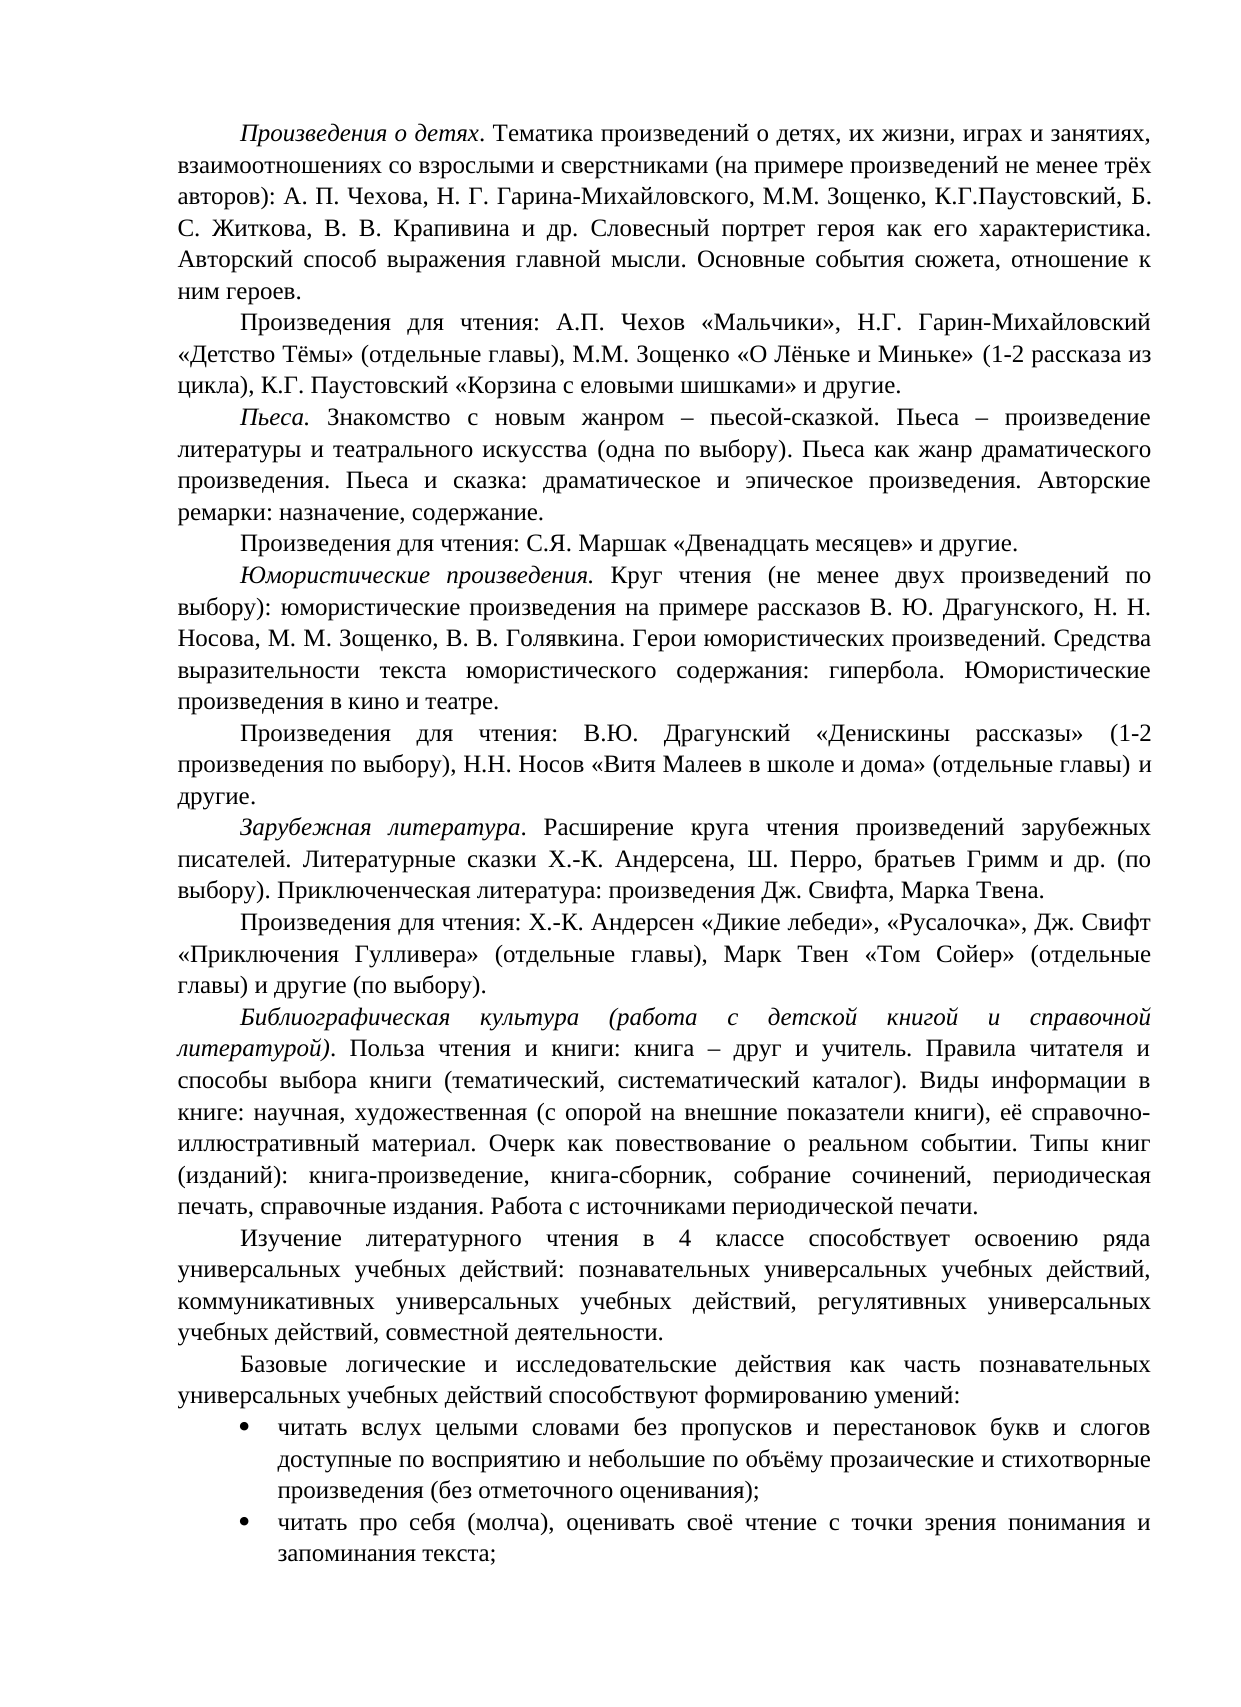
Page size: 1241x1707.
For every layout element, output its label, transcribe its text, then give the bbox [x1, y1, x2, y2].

list читать про себя (молча), оценивать своё чтение с точки зрения понимания и запоминания текста; [240, 1507, 1152, 1567]
text Изучение литературного чтения в 4 классе способствует освоению ряда универсальных учебных действий: познавательных универсальных учебных действий, коммуникативных универсальных учебных действий, регулятивных универсальных учебных действий, совместной деятельности. [177, 1223, 1152, 1346]
list читать вслух целыми словами без пропусков и перестановок букв и слогов доступные по восприятию и небольшие по объёму прозаические и стихотворные произведения (без отметочного оценивания); [240, 1412, 1152, 1504]
text Произведения для чтения: С.Я. Маршак «Двенадцать месяцев» и другие. [177, 528, 1152, 557]
text Пьеса. Знакомство с новым жанром – пьесой-сказкой. Пьеса – произведение литературы и театрального искусства ‌(одна по выбору)‌. Пьеса как жанр драматического произведения. Пьеса и сказка: драматическое и эпическое произведения. Авторские ремарки: назначение, содержание. [177, 402, 1152, 526]
text Произведения о детях. Тематика произведений о детях, их жизни, играх и занятиях, взаимоотношениях со взрослыми и сверстниками ‌(на примере произведений не менее трёх авторов)‌: А. П. Чехова, Н. Г. Гарина-Михайловского, М.М. Зощенко, К.Г.Паустовский, ‌Б. С. Житкова, В. В. Крапивина и др.‌ Словесный портрет героя как его характеристика. Авторский способ выражения главной мысли. Основные события сюжета, отношение к ним героев. [177, 118, 1152, 305]
text Базовые логические и исследовательские действия как часть познавательных универсальных учебных действий способствуют формированию умений: [177, 1349, 1152, 1409]
text Произведения для чтения: Х.-К. Андерсен «Дикие лебеди», «Русалочка», Дж. Свифт «Приключения Гулливера» (отдельные главы), Марк Твен «Том Сойер» (отдельные главы) ‌и другие (по выбору)‌. [177, 907, 1152, 999]
text Произведения для чтения: В.Ю. Драгунский «Денискины рассказы» ‌(1-2 произведения по выбору)‌, Н.Н. Носов «Витя Малеев в школе и дома» (отдельные главы) ‌и другие‌. [177, 718, 1152, 810]
text Библиографическая культура (работа с детской книгой и справочной литературой). Польза чтения и книги: книга – друг и учитель. Правила читателя и способы выбора книги (тематический, систематический каталог). Виды информации в книге: научная, художественная (с опорой на внешние показатели книги), её справочно-иллюстративный материал. Очерк как повествование о реальном событии. Типы книг (изданий): книга-произведение, книга-сборник, собрание сочинений, периодическая печать, справочные издания. Работа с источниками периодической печати. [177, 1002, 1152, 1220]
text Произведения для чтения: А.П. Чехов «Мальчики», Н.Г. Гарин-Михайловский «Детство Тёмы» (отдельные главы), М.М. Зощенко «О Лёньке и Миньке» ‌(1-2 рассказа из цикла)‌, К.Г. Паустовский «Корзина с еловыми шишками» и другие. [177, 307, 1152, 399]
text Зарубежная литература. Расширение круга чтения произведений зарубежных писателей. Литературные сказки Х.-К. Андерсена, ‌Ш. Перро, братьев Гримм и др. (по выбору)‌. Приключенческая литература: произведения Дж. Свифта, Марка Твена. [177, 812, 1152, 904]
text Юмористические произведения. Круг чтения ‌(не менее двух произведений по выбору):‌ юмористические произведения на примере рассказов В. Ю. Драгунского, Н. Н. Носова, ‌М. М. Зощенко, В. В. Голявкина‌. Герои юмористических произведений. Средства выразительности текста юмористического содержания: гипербола. Юмористические произведения в кино и театре. [177, 560, 1152, 715]
